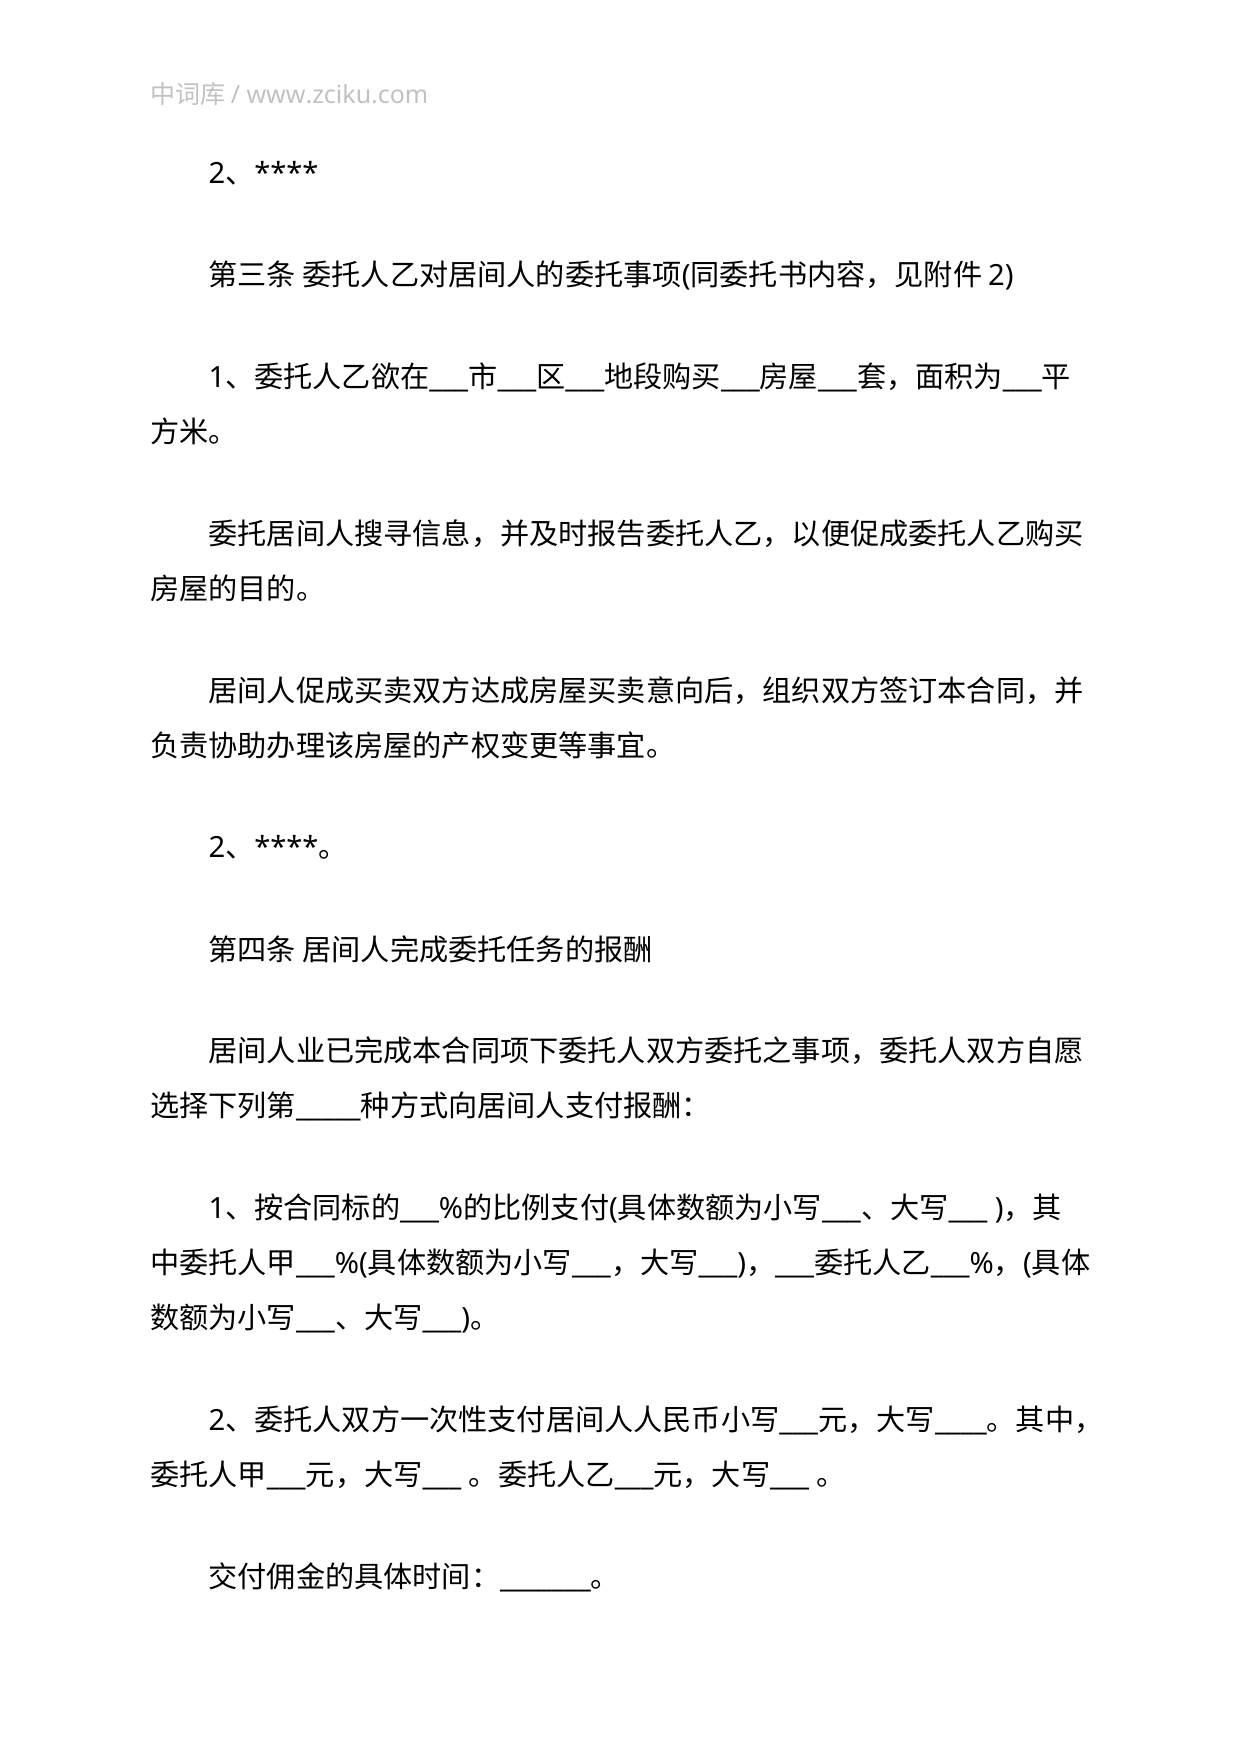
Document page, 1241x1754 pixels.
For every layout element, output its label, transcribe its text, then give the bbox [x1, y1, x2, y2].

text 1、按合同标的___%的比例支付(具体数额为小写___、大写___ )，其中委托人甲___%(具体数额为小写___，大写___)，___委托人乙___%，(具体数额为小写___、大写___)。 [150, 1185, 1090, 1337]
text 居间人促成买卖双方达成房屋买卖意向后，组织双方签订本合同，并负责协助办理该房屋的产权变更等事宜。 [150, 667, 1090, 764]
text 2、委托人双方一次性支付居间人人民币小写___元，大写____。其中，委托人甲___元，大写___ 。委托人乙___元，大写___ 。 [150, 1397, 1090, 1494]
text 居间人业已完成本合同项下委托人双方委托之事项，委托人双方自愿选择下列第_____种方式向居间人支付报酬： [150, 1028, 1090, 1125]
text 第四条 居间人完成委托任务的报酬 [150, 926, 1090, 968]
text 2、**** [150, 150, 1090, 192]
text 委托居间人搜寻信息，并及时报告委托人乙，以便促成委托人乙购买房屋的目的。 [150, 511, 1090, 608]
text 1、委托人乙欲在___市___区___地段购买___房屋___套，面积为___平方米。 [150, 354, 1090, 451]
text 交付佣金的具体时间：_______。 [150, 1554, 1090, 1596]
text 第三条 委托人乙对居间人的委托事项(同委托书内容，见附件2) [150, 252, 1090, 294]
text 2、****。 [150, 824, 1090, 866]
